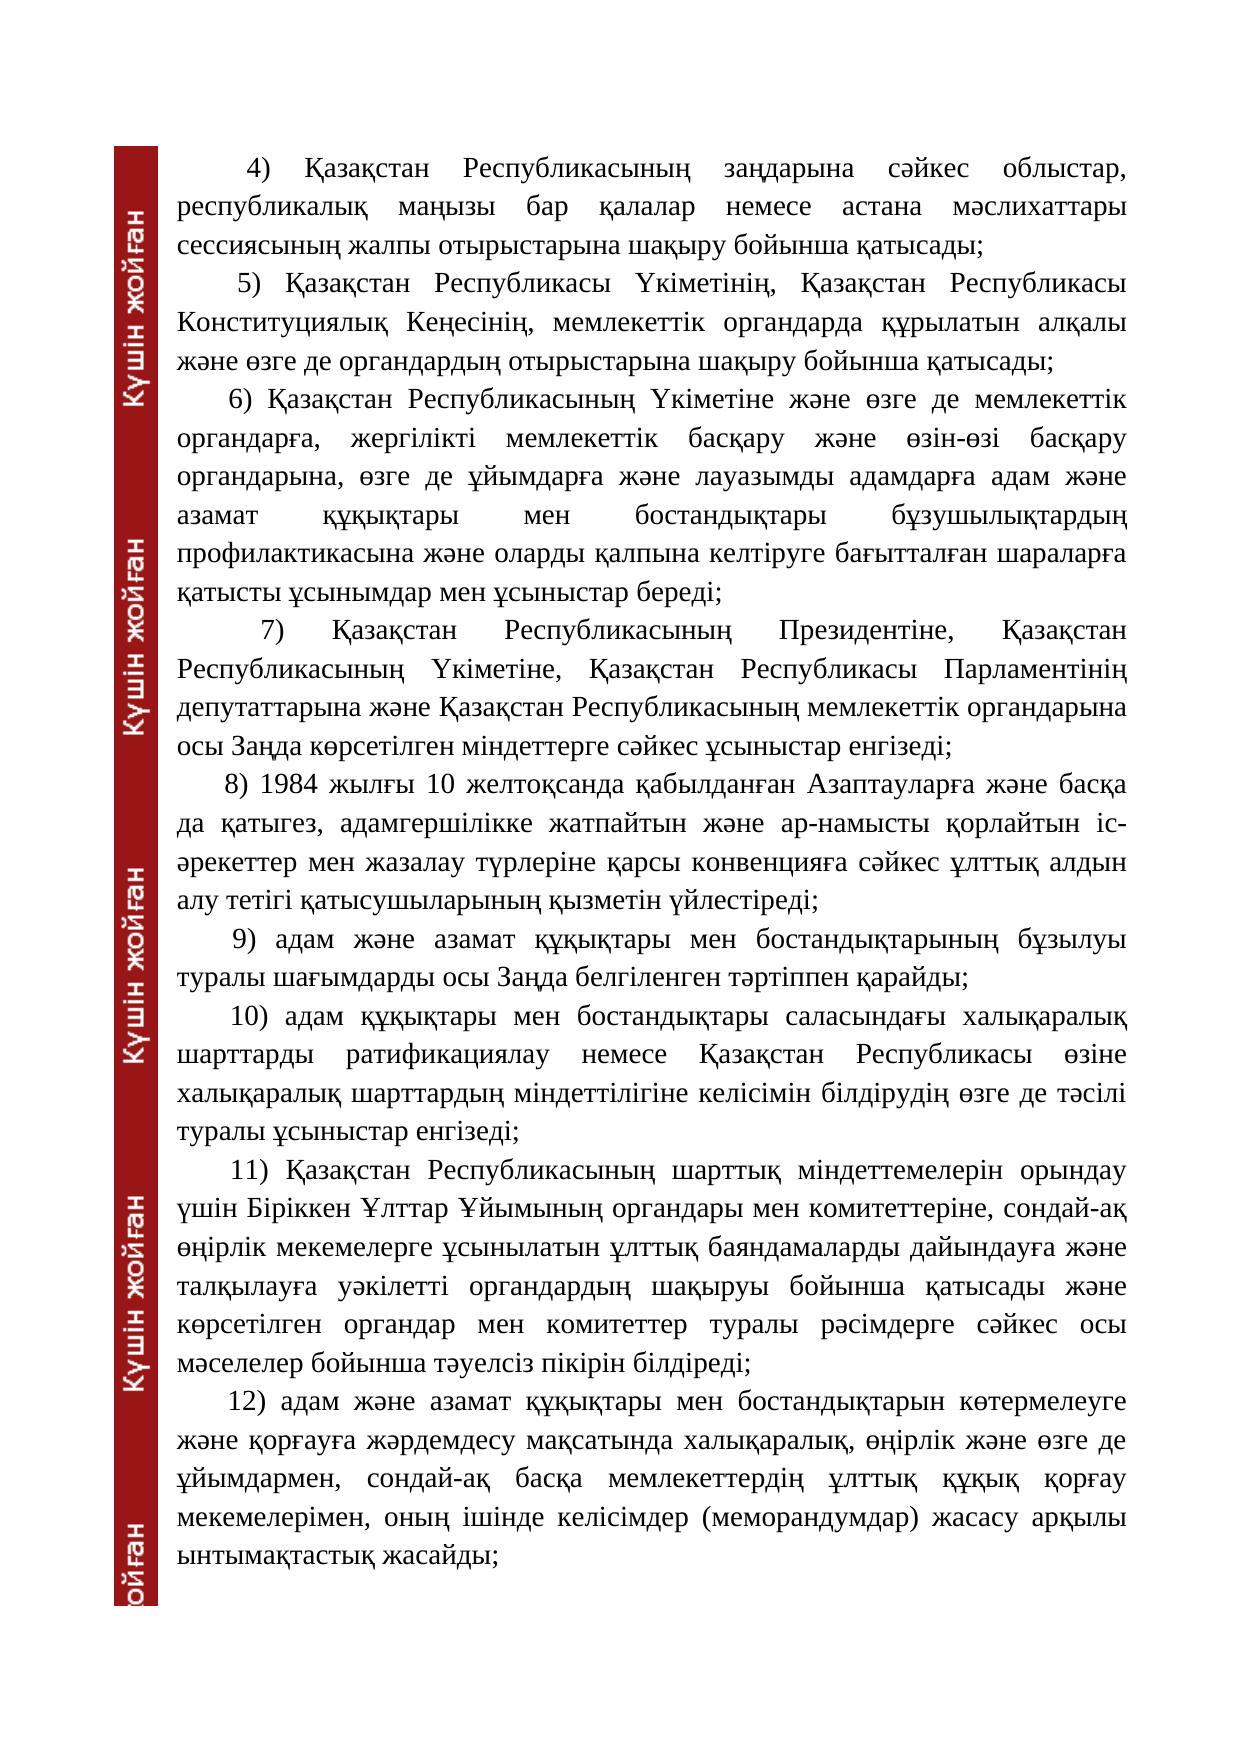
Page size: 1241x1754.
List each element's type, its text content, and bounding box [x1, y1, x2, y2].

picture [114, 376, 158, 381]
text 7) Қазақстан Республикасының Президентіне, Қазақстан Республикасының Үкіметіне, Қазақстан Республикасы Парламентінің депутаттарына және Қазақстан Республикасының мемлекеттік органдарына осы Заңда көрсетілген міндеттерге сәйкес ұсыныстар енгізеді; [112, 612, 1128, 762]
picture [114, 607, 158, 612]
text 10) адам құқықтары мен бостандықтары саласындағы халықаралық шарттарды ратификациялау немесе Қазақстан Республикасы өзіне халықаралық шарттардың міндеттілігіне келісімін білдірудің өзге де тәсілі туралы ұсыныстар енгізеді; [112, 998, 1128, 1147]
text 5) Қазақстан Республикасы Үкіметінің, Қазақстан Республикасы Конституциялық Кеңесінің, мемлекеттік органдарда құрылатын алқалы және өзге де органдардың отырыстарына шақыру бойынша қатысады; [112, 266, 1128, 376]
picture [114, 146, 158, 150]
picture [114, 916, 158, 921]
text 8) 1984 жылғы 10 желтоқсанда қабылданған Азаптауларға және басқа да қатыгез, адамгершілікке жатпайтын және ар-намысты қорлайтын іс-әрекеттер мен жазалау түрлеріне қарсы конвенцияға сәйкес ұлттық алдын алу тетігі қатысушыларының қызметін үйлестіреді; [112, 767, 1128, 916]
text 11) Қазақстан Республикасының шарттық міндеттемелерін орындау үшін Біріккен Ұлттар Ұйымының органдары мен комитеттеріне, сондай-ақ өңірлік мекемелерге ұсынылатын ұлттық баяндамаларды дайындауға және талқылауға уәкілетті органдардың шақыруы бойынша қатысады және көрсетілген органдар мен комитеттер туралы рәсімдерге сәйкес осы мәселелер бойынша тәуелсіз пікірін білдіреді; [112, 1152, 1128, 1378]
picture [114, 993, 158, 998]
picture [114, 1378, 158, 1383]
text 9) адам және азамат құқықтары мен бостандықтарының бұзылуы туралы шағымдарды осы Заңда белгіленген тәртіппен қарайды; [112, 921, 1128, 993]
text 6) Қазақстан Республикасының Үкіметіне және өзге де мемлекеттік органдарға, жергілікті мемлекеттік басқару және өзін-өзі басқару органдарына, өзге де ұйымдарға және лауазымды адамдарға адам және азамат құқықтары мен бостандықтары бұзушылықтардың профилактикасына және оларды қалпына келтіруге бағытталған шараларға қатысты ұсынымдар мен ұсыныстар береді; [112, 381, 1128, 607]
picture [114, 1571, 158, 1606]
picture [114, 261, 158, 266]
text 12) адам және азамат құқықтары мен бостандықтарын көтермелеуге және қорғауға жәрдемдесу мақсатында халықаралық, өңірлік және өзге де ұйымдармен, сондай-ақ басқа мемлекеттердің ұлттық құқық қорғау мекемелерімен, оның ішінде келісімдер (меморандумдар) жасасу арқылы ынтымақтастық жасайды; [112, 1383, 1128, 1571]
text 4) Қазақстан Республикасының заңдарына сәйкес облыстар, республикалық маңызы бар қалалар немесе астана мәслихаттары сессиясының жалпы отырыстарына шақыру бойынша қатысады; [112, 150, 1128, 261]
picture [114, 1147, 158, 1152]
picture [114, 762, 158, 767]
